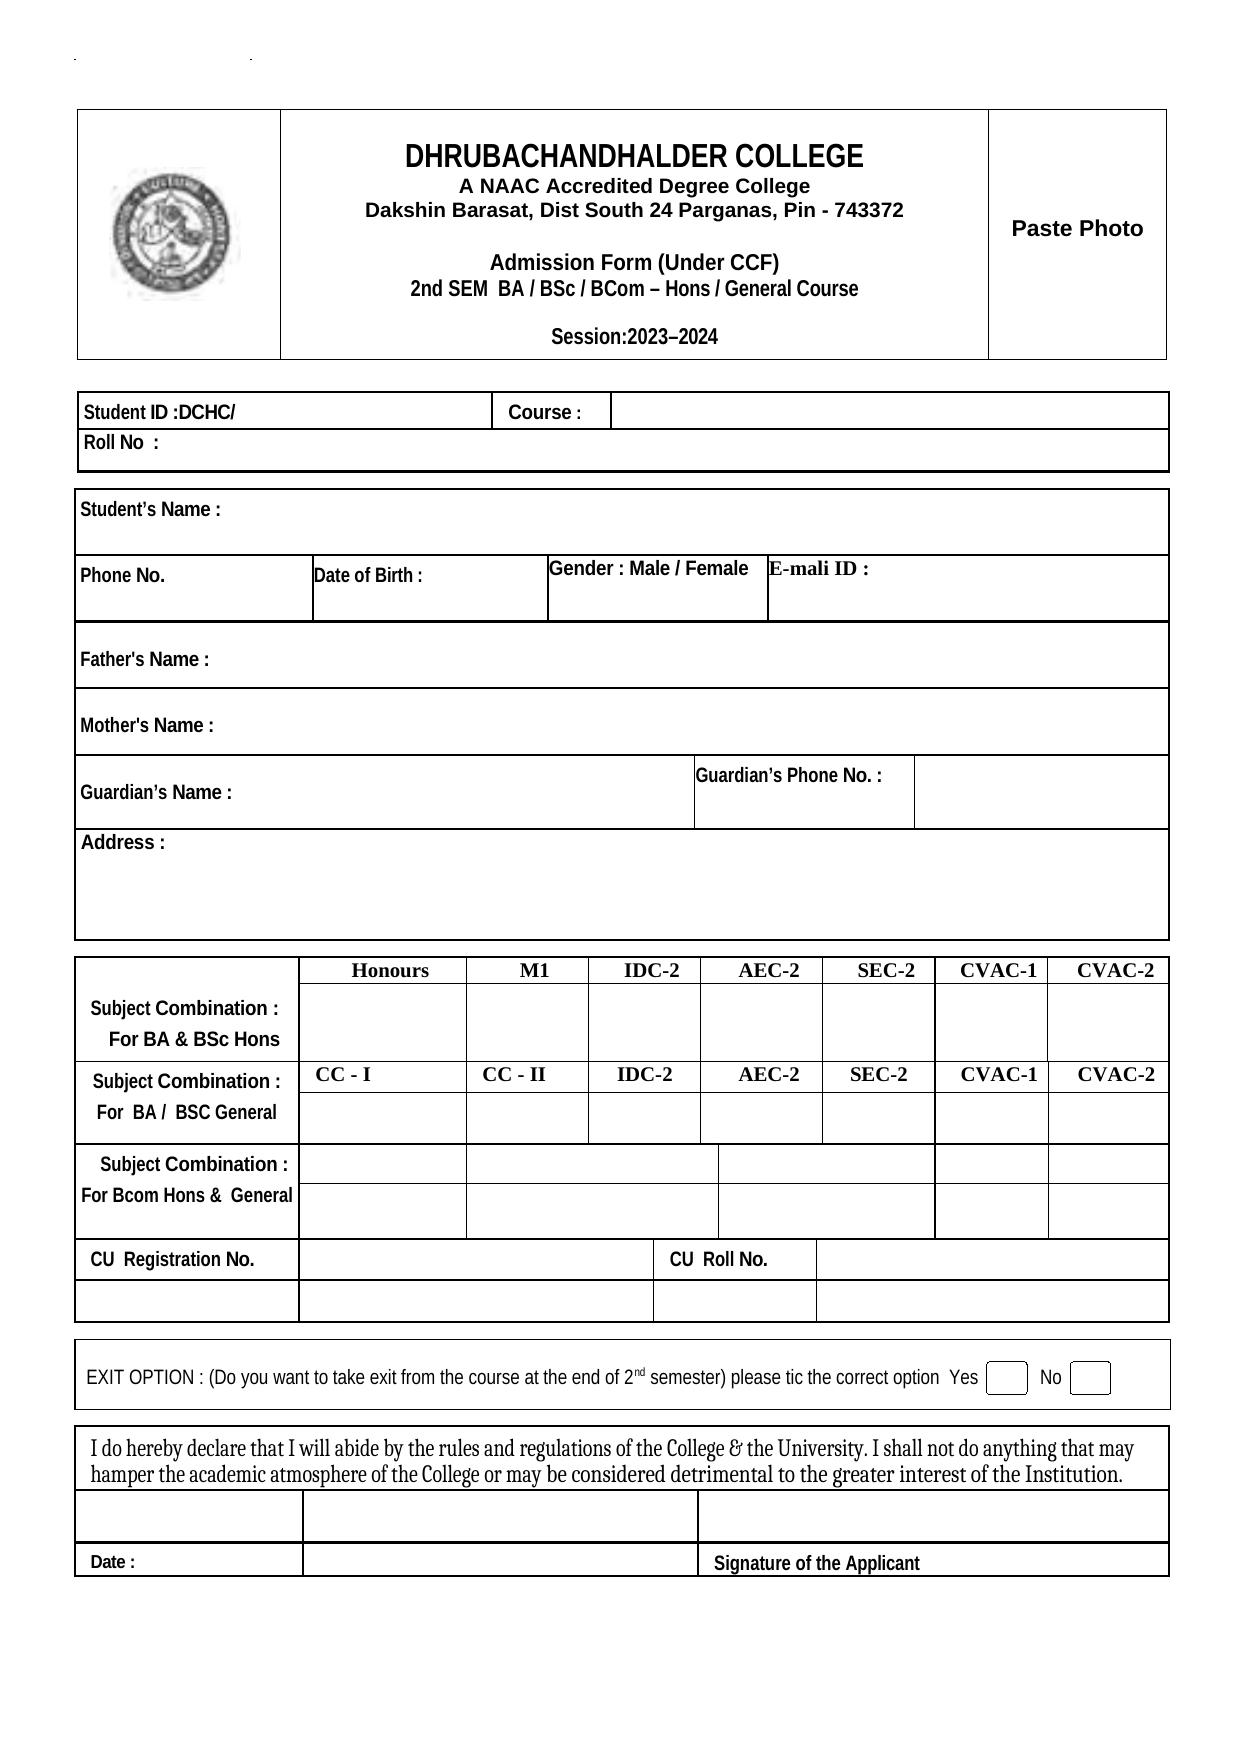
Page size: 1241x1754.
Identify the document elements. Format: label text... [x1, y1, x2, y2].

table_cell Father's Name : [76, 623, 1168, 687]
table_cell Mother's Name : [76, 689, 1168, 754]
table_cell [76, 1491, 302, 1541]
table_cell Date : [76, 1544, 302, 1574]
table_cell [701, 1093, 822, 1142]
table_cell Gender : Male / Female [549, 556, 767, 620]
table_header M1 [467, 958, 588, 982]
table_header Student ID :DCHC/ [79, 393, 491, 428]
table_cell Subject Combination : For Bcom Hons & General [76, 1145, 298, 1237]
table_header I do hereby declare that I will abide by the rules and regulations of the College & the University. I shall not do anything that may hamper the academic atmosphere of the College or may be considered detrimental to the greater interest of the Institution. [76, 1427, 1168, 1489]
table_cell CVAC-2 [1049, 1062, 1168, 1092]
table_cell [719, 1145, 934, 1183]
table_cell E-mali ID : [769, 556, 1168, 620]
table_cell [304, 1544, 697, 1574]
table_cell CU Registration No. [76, 1240, 298, 1279]
table_cell SEC-2 [823, 1062, 934, 1092]
table_cell [589, 984, 700, 1061]
table_cell [823, 1093, 934, 1142]
table_header EXIT OPTION : (Do you want to take exit from the course at the end of 2nd semester) please tic the correct option Yes No [76, 1340, 1170, 1408]
table_header DHRUBACHANDHALDER COLLEGE A NAAC Accredited Degree College Dakshin Barasat, Dist South 24 Parganas, Pin - 743372 Admission Form (Under CCF) 2nd SEM BA / BSc / BCom – Hons / General Course Session:2023–2024 [281, 110, 988, 358]
table_cell CC - I [300, 1062, 466, 1092]
table_header SEC-2 [823, 958, 934, 982]
table_cell [701, 984, 822, 1061]
table_cell [1049, 1145, 1168, 1183]
table_cell Signature of the Applicant [699, 1544, 1168, 1574]
table_header AEC-2 [701, 958, 822, 982]
table_header [78, 110, 280, 358]
table_cell [589, 1093, 700, 1142]
table_header Honours [300, 958, 466, 982]
table_cell [304, 1491, 697, 1541]
table_cell [817, 1240, 1168, 1279]
table_header [612, 393, 1168, 428]
table_header CVAC-1 [936, 958, 1047, 982]
picture [109, 167, 240, 297]
table_cell [915, 756, 1168, 828]
table_cell Guardian’s Phone No. : [695, 756, 914, 828]
table_cell [823, 984, 934, 1061]
table_cell [300, 1145, 466, 1183]
table_cell [467, 1184, 718, 1237]
table_cell Roll No : [79, 430, 1168, 470]
table_cell [300, 984, 466, 1061]
table_cell [936, 1093, 1048, 1142]
table_cell Guardian’s Name : [76, 756, 694, 828]
table_cell [300, 1184, 466, 1237]
table_cell Date of Birth : [314, 556, 547, 620]
table_header Subject Combination : For BA & BSc Hons [76, 958, 298, 1061]
table_cell AEC-2 [701, 1062, 822, 1092]
table_cell [300, 1281, 653, 1321]
table_cell [1048, 984, 1168, 1061]
table_cell CVAC-1 [936, 1062, 1048, 1092]
table_cell [936, 1145, 1048, 1183]
table_cell CC - II [467, 1062, 588, 1092]
table_cell [300, 1093, 466, 1142]
table_cell [76, 1281, 298, 1321]
table_cell [817, 1281, 1168, 1321]
table_cell [1049, 1184, 1168, 1237]
table_header Paste Photo [989, 110, 1166, 358]
table_cell Subject Combination : For BA / BSC General [76, 1062, 298, 1142]
table_cell [1049, 1093, 1168, 1142]
table_cell [936, 984, 1047, 1061]
table_cell Address : [76, 830, 1168, 939]
table_cell Phone No. [76, 556, 312, 620]
table_header Student’s Name : [76, 490, 1168, 554]
table_cell [936, 1184, 1048, 1237]
table_cell [719, 1184, 934, 1237]
table_header IDC-2 [589, 958, 700, 982]
table_cell [699, 1491, 1168, 1541]
table_cell [467, 1145, 718, 1183]
table_cell IDC-2 [589, 1062, 700, 1092]
table_cell [654, 1281, 816, 1321]
table_cell [300, 1240, 653, 1279]
table_cell [467, 984, 588, 1061]
table_cell [467, 1093, 588, 1142]
table_header Course : [493, 393, 610, 428]
table_cell CU Roll No. [654, 1240, 816, 1279]
table_header CVAC-2 [1048, 958, 1168, 982]
